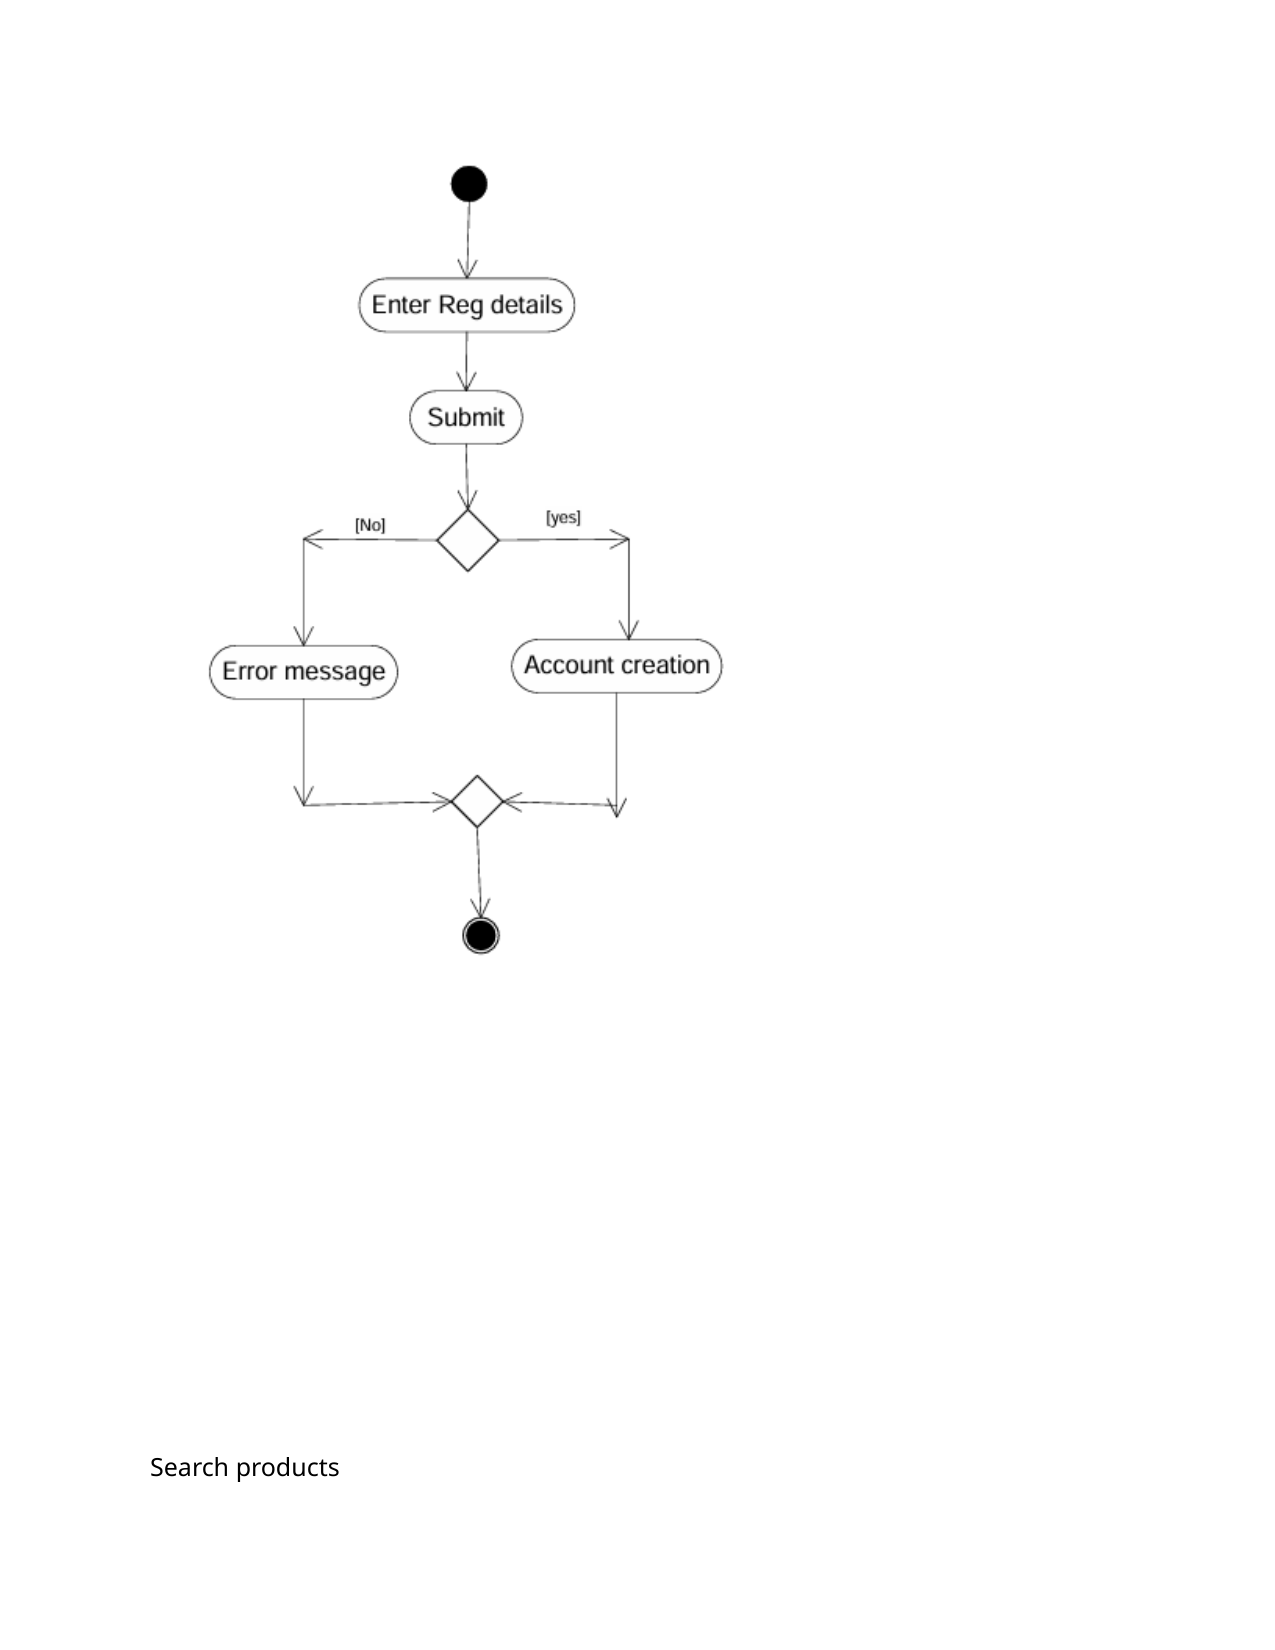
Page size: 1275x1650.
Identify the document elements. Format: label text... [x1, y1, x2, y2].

picture [150, 150, 838, 982]
text Search products [150, 1450, 1125, 1484]
